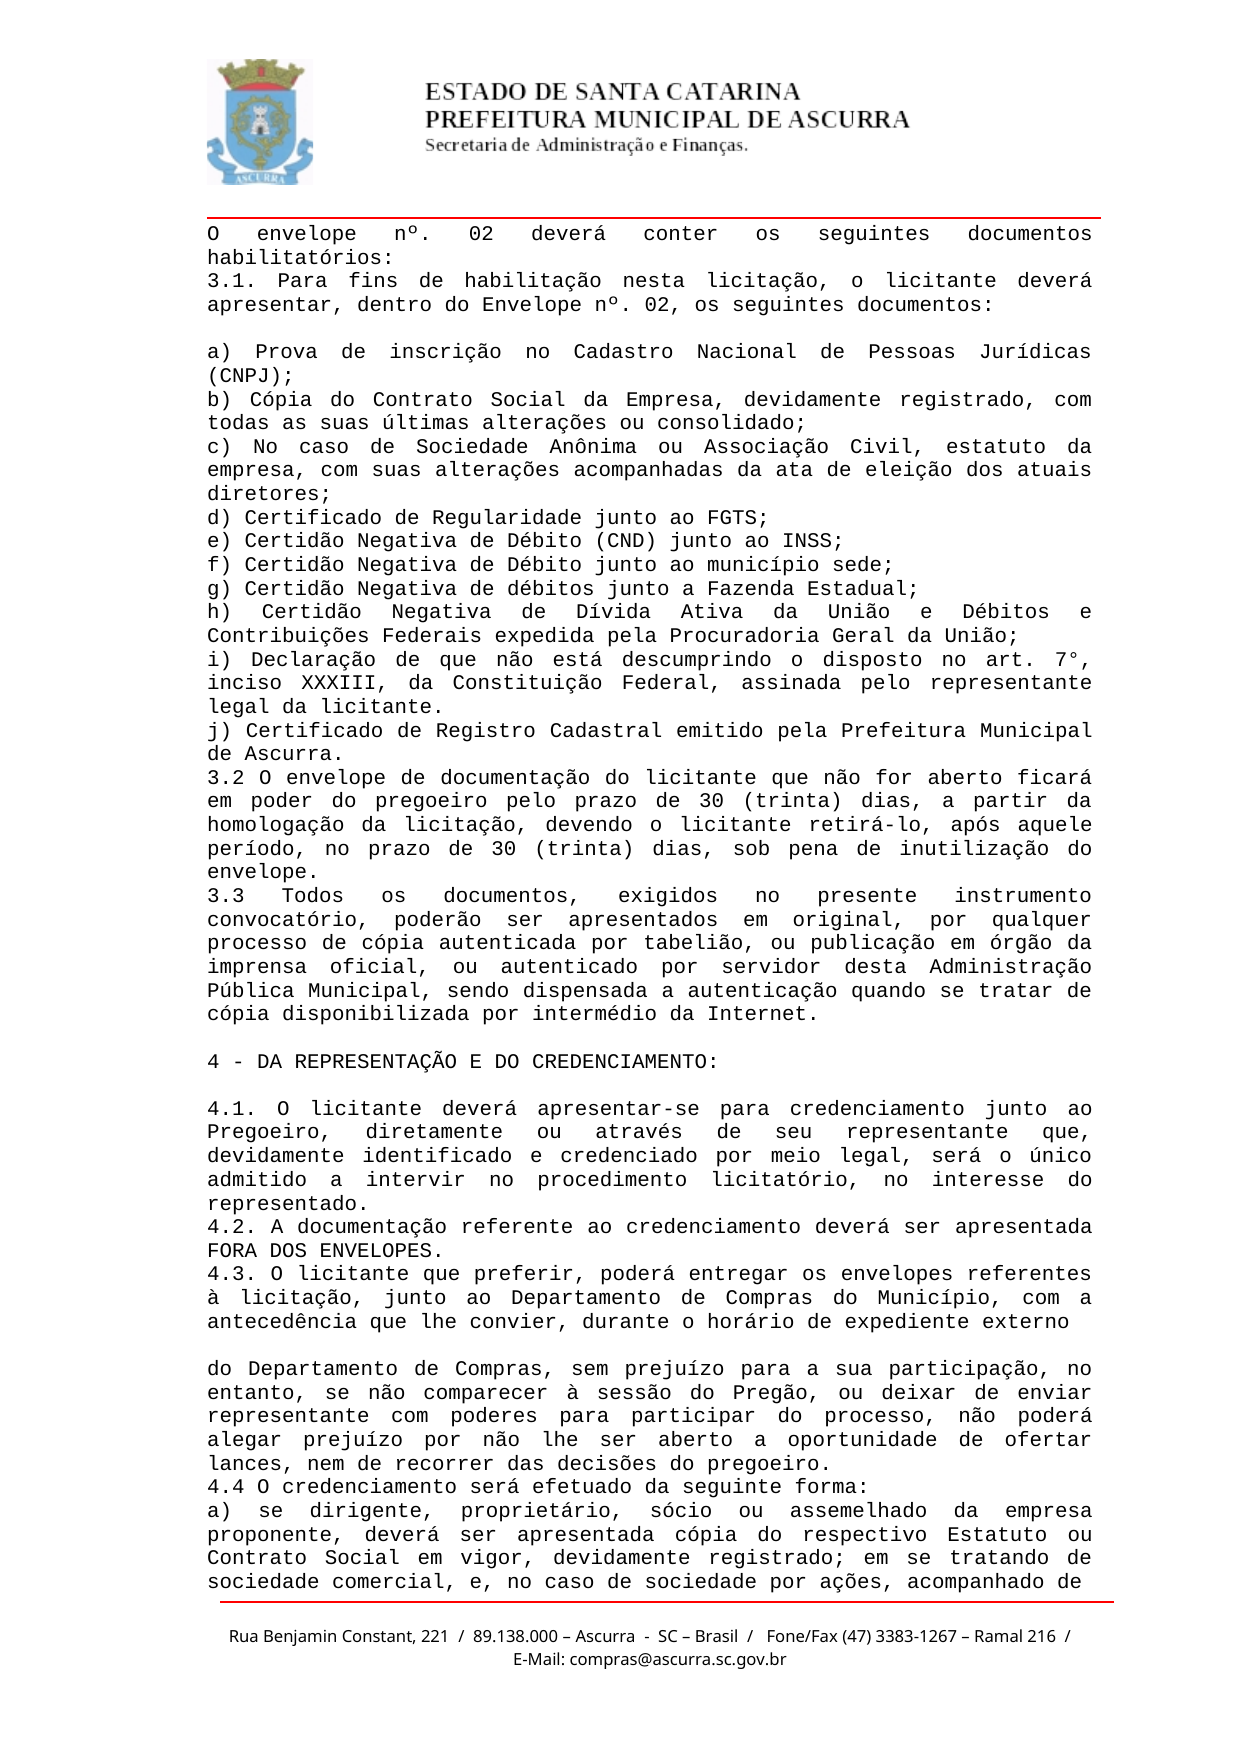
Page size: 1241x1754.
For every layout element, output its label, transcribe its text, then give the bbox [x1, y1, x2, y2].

text g) Certidão Negativa de débitos junto a Fazenda Estadual; [207, 578, 1092, 601]
text b) Cópia do Contrato Social da Empresa, devidamente registrado, com todas as suas últimas alterações ou consolidado; [207, 388, 1092, 436]
text 3.2 O envelope de documentação do licitante que não for aberto ficará em poder do pregoeiro pelo prazo de 30 (trinta) dias, a partir da homologação da licitação, devendo o licitante retirá-lo, após aquele período, no prazo de 30 (trinta) dias, sob pena de inutilização do envelope. [207, 767, 1092, 885]
text do Departamento de Compras, sem prejuízo para a sua participação, no entanto, se não comparecer à sessão do Pregão, ou deixar de enviar representante com poderes para participar do processo, não poderá alegar prejuízo por não lhe ser aberto a oportunidade de ofertar lances, nem de recorrer das decisões do pregoeiro. [207, 1358, 1092, 1476]
text a) Prova de inscrição no Cadastro Nacional de Pessoas Jurídicas (CNPJ); [207, 341, 1092, 388]
text e) Certidão Negativa de Débito (CND) junto ao INSS; [207, 530, 1092, 554]
text f) Certidão Negativa de Débito junto ao município sede; [207, 554, 1092, 578]
text a) se dirigente, proprietário, sócio ou assemelhado da empresa proponente, deverá ser apresentada cópia do respectivo Estatuto ou Contrato Social em vigor, devidamente registrado; em se tratando de sociedade comercial, e, no caso de sociedade por ações, acompanhado de [207, 1500, 1092, 1594]
text j) Certificado de Registro Cadastral emitido pela Prefeitura Municipal de Ascurra. [207, 719, 1092, 767]
text 4.1. O licitante deverá apresentar-se para credenciamento junto ao Pregoeiro, diretamente ou através de seu representante que, devidamente identificado e credenciado por meio legal, será o único admitido a intervir no procedimento licitatório, no interesse do representado. [207, 1098, 1092, 1216]
text 3.3 Todos os documentos, exigidos no presente instrumento convocatório, poderão ser apresentados em original, por qualquer processo de cópia autenticada por tabelião, ou publicação em órgão da imprensa oficial, ou autenticado por servidor desta Administração Pública Municipal, sendo dispensada a autenticação quando se tratar de cópia disponibilizada por intermédio da Internet. [207, 885, 1092, 1027]
text d) Certificado de Regularidade junto ao FGTS; [207, 507, 1092, 530]
text i) Declaração de que não está descumprindo o disposto no art. 7°, inciso XXXIII, da Constituição Federal, assinada pelo representante legal da licitante. [207, 649, 1092, 719]
text 4.2. A documentação referente ao credenciamento deverá ser apresentada FORA DOS ENVELOPES. [207, 1216, 1092, 1263]
text c) No caso de Sociedade Anônima ou Associação Civil, estatuto da empresa, com suas alterações acompanhadas da ata de eleição dos atuais diretores; [207, 436, 1092, 507]
text O envelope nº. 02 deverá conter os seguintes documentos habilitatórios: [207, 223, 1092, 270]
text 3.1. Para fins de habilitação nesta licitação, o licitante deverá apresentar, dentro do Envelope nº. 02, os seguintes documentos: [207, 270, 1092, 318]
text h) Certidão Negativa de Dívida Ativa da União e Débitos e Contribuições Federais expedida pela Procuradoria Geral da União; [207, 601, 1092, 649]
text 4.4 O credenciamento será efetuado da seguinte forma: [207, 1476, 1092, 1500]
text 4 - DA REPRESENTAÇÃO E DO CREDENCIAMENTO: [207, 1051, 1092, 1074]
picture [206, 59, 314, 185]
text 4.3. O licitante que preferir, poderá entregar os envelopes referentes à licitação, junto ao Departamento de Compras do Município, com a antecedência que lhe convier, durante o horário de expediente externo [207, 1263, 1092, 1334]
